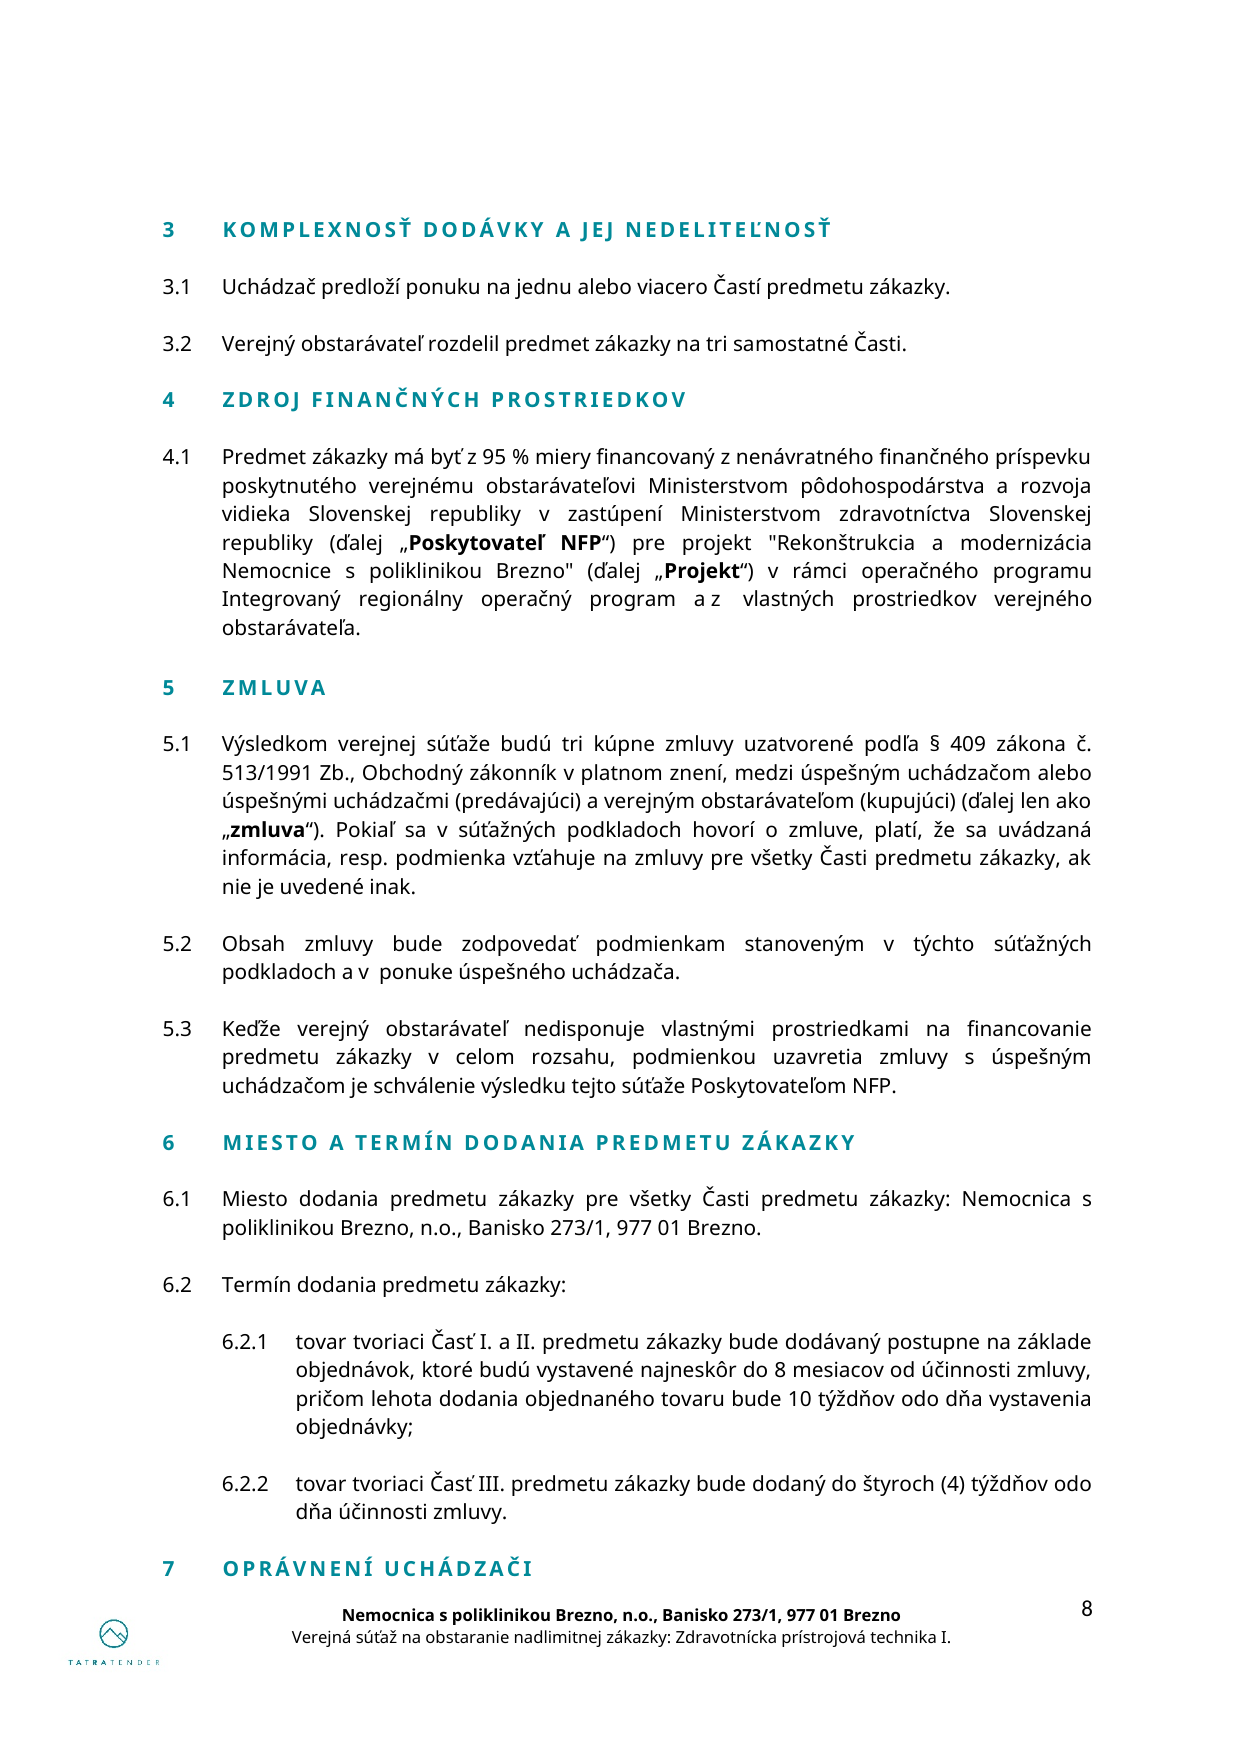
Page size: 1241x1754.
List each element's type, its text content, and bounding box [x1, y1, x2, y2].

subtitle Miesto dodania predmetu zákazky pre všetky Časti predmetu zákazky: Nemocnica s poliklinikou Brezno, n.o., Banisko 273/1, 977 01 Brezno. [162, 1184, 1093, 1241]
subtitle tovar tvoriaci Časť I. a II. predmetu zákazky bude dodávaný postupne na základe objednávok, ktoré budú vystavené najneskôr do 8 mesiacov od účinnosti zmluvy, pričom lehota dodania objednaného tovaru bude 10 týždňov odo dňa vystavenia objednávky; [222, 1327, 1093, 1441]
subtitle Termín dodania predmetu zákazky: [162, 1270, 1093, 1298]
text Zmluva [162, 673, 1093, 701]
text Miesto a termín dodania predmetu zákazky [162, 1128, 1093, 1156]
text Komplexnosť dodávky a jej nedeliteľnosť [162, 215, 1093, 243]
subtitle Uchádzač predloží ponuku na jednu alebo viacero Častí predmetu zákazky. [162, 272, 1093, 300]
picture [47, 1596, 180, 1689]
subtitle Predmet zákazky má byť z 95 % miery financovaný z nenávratného finančného príspevku poskytnutého verejnému obstarávateľovi Ministerstvom pôdohospodárstva a rozvoja vidieka Slovenskej republiky v zastúpení Ministerstvom zdravotníctva Slovenskej republiky (ďalej „Poskytovateľ NFP“) pre projekt "Rekonštrukcia a modernizácia Nemocnice s poliklinikou Brezno" (ďalej „Projekt“) v rámci operačného programu Integrovaný regionálny operačný program a z vlastných prostriedkov verejného obstarávateľa. [162, 442, 1093, 641]
subtitle Keďže verejný obstarávateľ nedisponuje vlastnými prostriedkami na financovanie predmetu zákazky v celom rozsahu, podmienkou uzavretia zmluvy s úspešným uchádzačom je schválenie výsledku tejto súťaže Poskytovateľom NFP. [162, 1014, 1093, 1099]
text Zdroj finančných prostriedkov [162, 386, 1093, 414]
text Oprávnení uchádzači [162, 1554, 1093, 1583]
subtitle Obsah zmluvy bude zodpovedať podmienkam stanoveným v týchto súťažných podkladoch a v ponuke úspešného uchádzača. [162, 929, 1093, 986]
subtitle Výsledkom verejnej súťaže budú tri kúpne zmluvy uzatvorené podľa § 409 zákona č. 513/1991 Zb., Obchodný zákonník v platnom znení, medzi úspešným uchádzačom alebo úspešnými uchádzačmi (predávajúci) a verejným obstarávateľom (kupujúci) (ďalej len ako „zmluva“). Pokiaľ sa v súťažných podkladoch hovorí o zmluve, platí, že sa uvádzaná informácia, resp. podmienka vzťahuje na zmluvy pre všetky Časti predmetu zákazky, ak nie je uvedené inak. [162, 729, 1093, 900]
subtitle tovar tvoriaci Časť III. predmetu zákazky bude dodaný do štyroch (4) týždňov odo dňa účinnosti zmluvy. [222, 1469, 1093, 1526]
subtitle Verejný obstarávateľ rozdelil predmet zákazky na tri samostatné Časti. [162, 329, 1093, 357]
